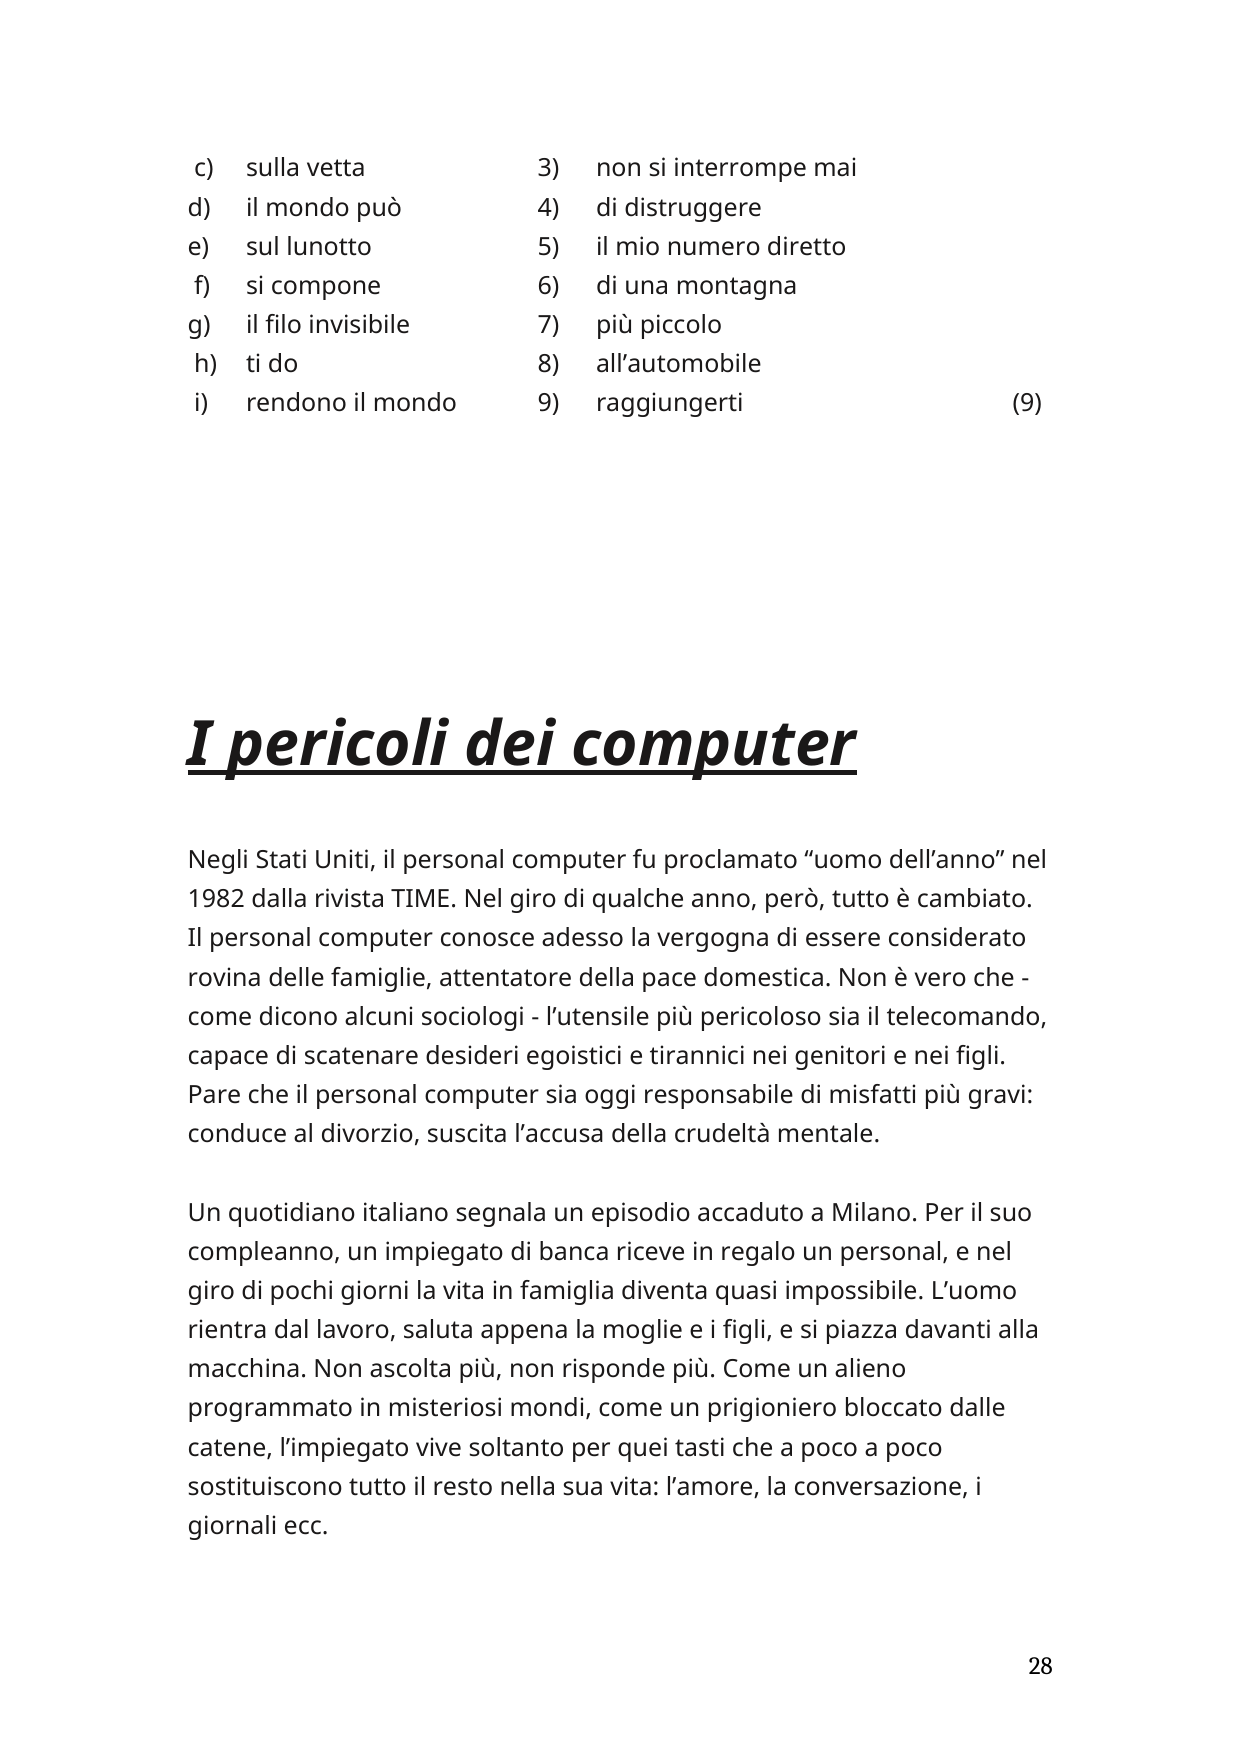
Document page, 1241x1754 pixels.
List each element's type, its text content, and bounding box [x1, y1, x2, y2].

text i) rendono il mondo 9) raggiungerti (9) [187, 385, 1053, 419]
text e) sul lunotto 5) il mio numero diretto [187, 228, 1053, 262]
text Un quotidiano italiano segnala un episodio accaduto a Milano. Per il suo compleanno, un impiegato di banca riceve in regalo un personal, e nel giro di pochi giorni la vita in famiglia diventa quasi impossibile. L’uomo rientra dal lavoro, saluta appena la moglie e i figli, e si piazza davanti alla macchina. Non ascolta più, non risponde più. Come un alieno programmato in misteriosi mondi, come un prigioniero bloccato dalle catene, l’impiegato vive soltanto per quei tasti che a poco a poco sostituiscono tutto il resto nella sua vita: l’amore, la conversazione, i giornali ecc. [187, 1194, 1053, 1542]
text f) si compone 6) di una montagna [187, 267, 1053, 302]
text d) il mondo può 4) di distruggere [187, 189, 1053, 223]
text h) ti do 8) all’automobile [187, 346, 1053, 380]
text I pericoli dei computer [187, 698, 1053, 783]
text Negli Stati Uniti, il personal computer fu proclamato “uomo dell’anno” nel 1982 dalla rivista TIME. Nel giro di qualche anno, però, tutto è cambiato. Il personal computer conosce adesso la vergogna di essere considerato rovina delle famiglie, attentatore della pace domestica. Non è vero che - come dicono alcuni sociologi - l’utensile più pericoloso sia il telecomando, capace di scatenare desideri egoistici e tirannici nei genitori e nei figli. Pare che il personal computer sia oggi responsabile di misfatti più gravi: conduce al divorzio, suscita l’accusa della crudeltà mentale. [187, 842, 1053, 1150]
text g) il filo invisibile 7) più piccolo [187, 307, 1053, 341]
text c) sulla vetta 3) non si interrompe mai [187, 150, 1053, 184]
